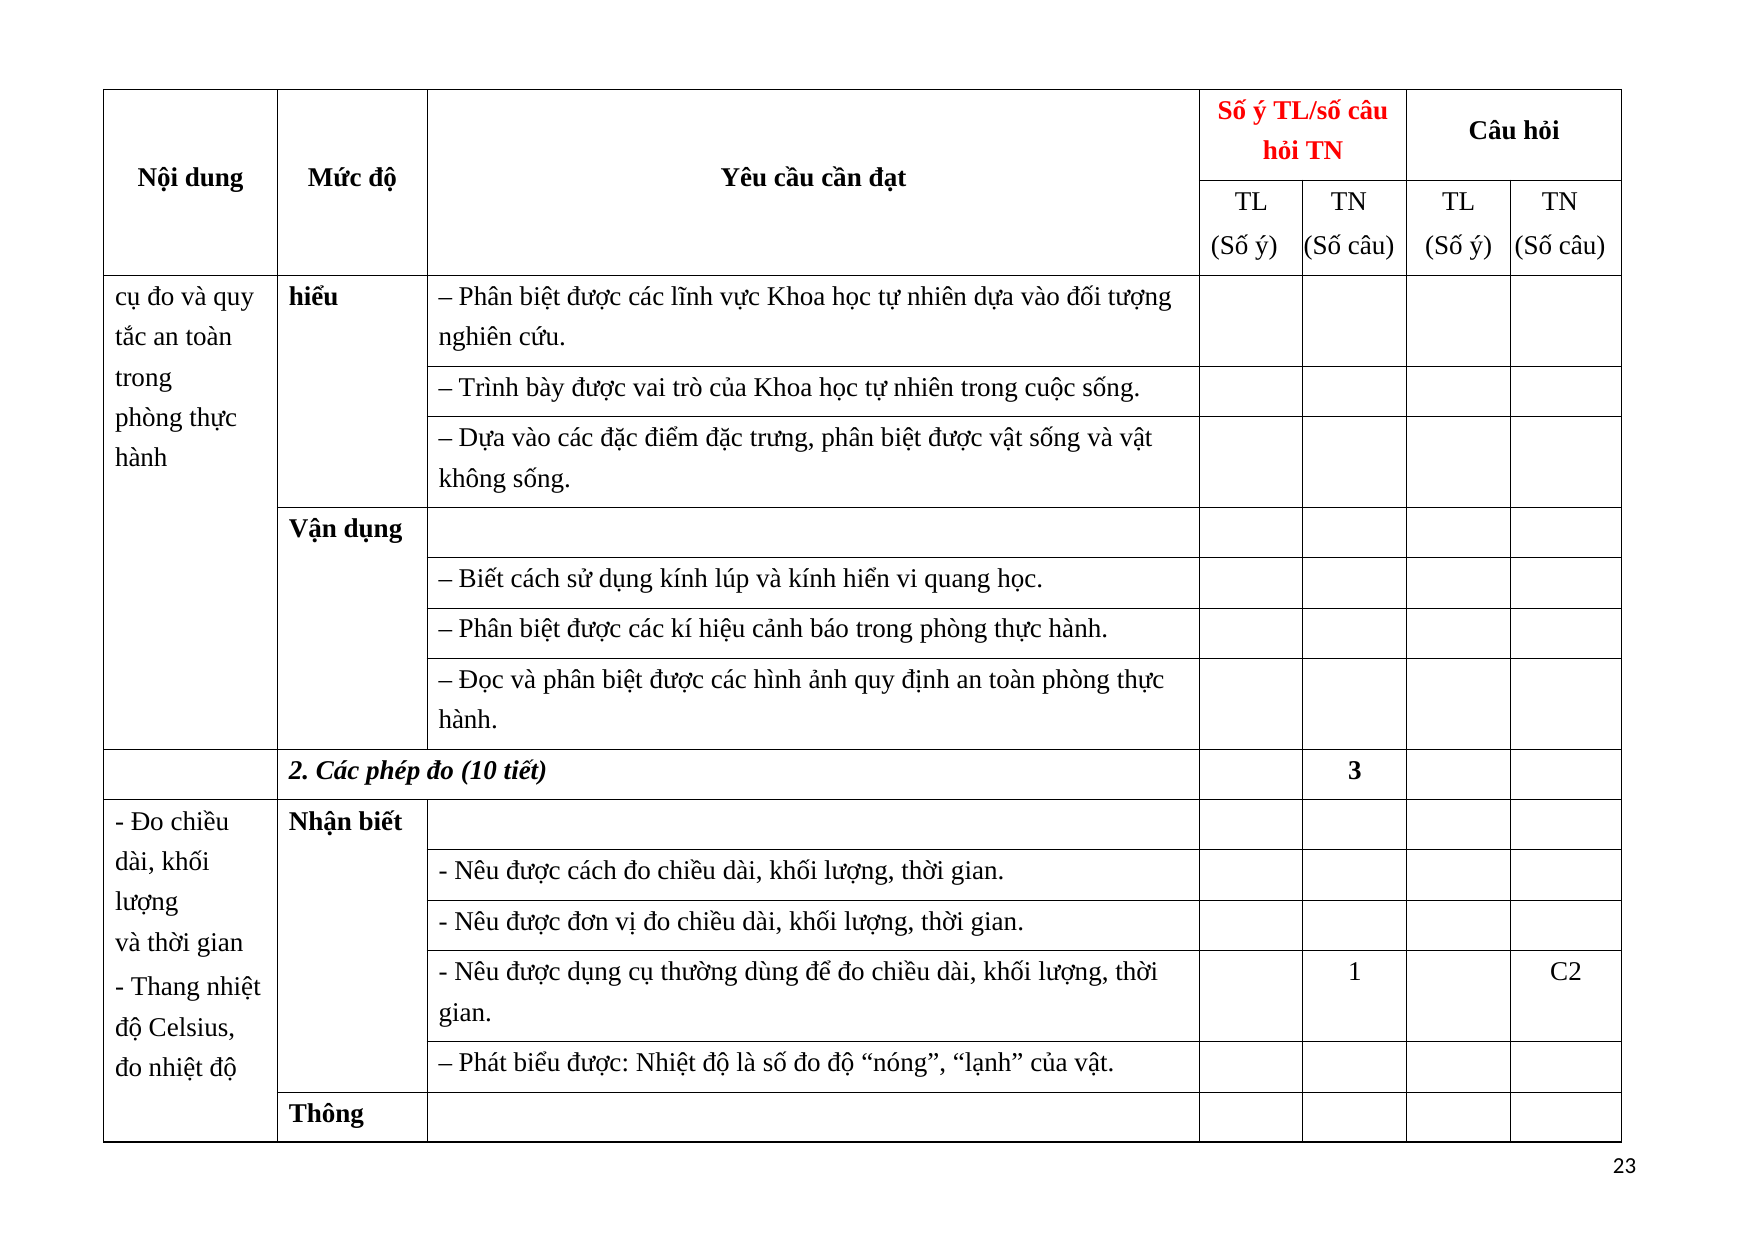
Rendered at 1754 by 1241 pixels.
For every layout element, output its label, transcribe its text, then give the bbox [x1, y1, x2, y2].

table_cell [1511, 850, 1621, 900]
table_cell – Biết cách sử dụng kính lúp và kính hiển vi quang học. [428, 558, 1199, 607]
table_cell [1200, 367, 1302, 416]
table_cell Vận dụng [278, 508, 427, 749]
table_cell [1200, 659, 1302, 749]
table_cell [1303, 659, 1406, 749]
table_cell 2. Các phép đo (10 tiết) [278, 750, 1199, 799]
table_cell [104, 750, 277, 799]
table_cell – Phân biệt được các kí hiệu cảnh báo trong phòng thực hành. [428, 609, 1199, 658]
table_cell [1511, 1042, 1621, 1092]
table_cell [1200, 508, 1302, 557]
table_cell 1 [1303, 951, 1406, 1041]
table_cell [1407, 850, 1510, 900]
table_cell – Phát biểu được: Nhiệt độ là số đo độ “nóng”, “lạnh” của vật. [428, 1042, 1199, 1092]
table_cell [1511, 1093, 1621, 1141]
table_cell [1303, 1093, 1406, 1141]
table_cell [1407, 508, 1510, 557]
table_cell [1200, 1093, 1302, 1141]
table_cell [1511, 276, 1621, 366]
table_cell [1303, 800, 1406, 849]
table_cell [1407, 609, 1510, 658]
table_cell [1200, 558, 1302, 607]
table_cell [1511, 750, 1621, 799]
table_cell [1303, 609, 1406, 658]
table_cell [1511, 508, 1621, 557]
table_cell [1511, 800, 1621, 849]
table_cell [1407, 800, 1510, 849]
table_cell [1200, 901, 1302, 950]
table_cell [428, 508, 1199, 557]
table_cell [1511, 609, 1621, 658]
table_cell [1303, 901, 1406, 950]
table_cell Thông hiểu [278, 276, 427, 507]
table_cell - Nêu được dụng cụ thường dùng để đo chiều dài, khối lượng, thời gian. [428, 951, 1199, 1041]
table_cell [1407, 558, 1510, 607]
table_cell TN (Số câu) [1511, 181, 1621, 275]
table_cell [1200, 276, 1302, 366]
table_cell Thông hiểu [278, 1093, 427, 1141]
table_cell [1511, 417, 1621, 507]
table_cell [1407, 750, 1510, 799]
table_cell [428, 800, 1199, 849]
table_cell [1303, 508, 1406, 557]
table_cell [1200, 750, 1302, 799]
table_cell [1407, 951, 1510, 1041]
table_cell C2 [1511, 951, 1621, 1041]
table_cell [1303, 850, 1406, 900]
table_cell [1511, 901, 1621, 950]
table_cell TL (Số ý) [1200, 181, 1302, 275]
table_cell [1511, 367, 1621, 416]
table_cell [1511, 558, 1621, 607]
table_cell Nhận biết [278, 800, 427, 1092]
table_cell [1407, 367, 1510, 416]
table_cell [1200, 417, 1302, 507]
table_cell [1303, 276, 1406, 366]
table_header Câu hỏi [1407, 90, 1621, 179]
table_header Mức độ [278, 90, 427, 275]
table_header Yêu cầu cần đạt [428, 90, 1199, 275]
table_cell – Phân biệt được các lĩnh vực Khoa học tự nhiên dựa vào đối tượng nghiên cứu. [428, 276, 1199, 366]
table_cell [1303, 417, 1406, 507]
table_cell 3 [1303, 750, 1406, 799]
table_cell [1407, 276, 1510, 366]
table_cell [1303, 1042, 1406, 1092]
table_cell [1407, 901, 1510, 950]
table_cell [1407, 417, 1510, 507]
table_cell [1303, 558, 1406, 607]
table_cell TN (Số câu) [1303, 181, 1406, 275]
table_cell [1407, 1093, 1510, 1141]
table_header Nội dung [104, 90, 277, 275]
table_cell [1200, 850, 1302, 900]
table_cell – Đọc và phân biệt được các hình ảnh quy định an toàn phòng thực hành. [428, 659, 1199, 749]
table_cell [1200, 800, 1302, 849]
table_cell [1511, 659, 1621, 749]
table_cell [1200, 609, 1302, 658]
table_header Số ý TL/số câu hỏi TN [1200, 90, 1406, 179]
table_cell - Nêu được cách đo chiều dài, khối lượng, thời gian. [428, 850, 1199, 900]
table_cell - Nêu được đơn vị đo chiều dài, khối lượng, thời gian. [428, 901, 1199, 950]
table_cell [1407, 659, 1510, 749]
table_cell [1407, 1042, 1510, 1092]
table_cell – Dựa vào các đặc điểm đặc trưng, phân biệt được vật sống và vật không sống. [428, 417, 1199, 507]
table_cell [1200, 1042, 1302, 1092]
table_cell – Trình bày được vai trò của Khoa học tự nhiên trong cuộc sống. [428, 367, 1199, 416]
table_cell - Đo chiều dài, khối lượng và thời gian - Thang nhiệt độ Celsius, đo nhiệt độ [104, 800, 277, 1141]
table_cell TL (Số ý) [1407, 181, 1510, 275]
table_cell [428, 1093, 1199, 1141]
table_cell [1200, 951, 1302, 1041]
table_cell [1303, 367, 1406, 416]
